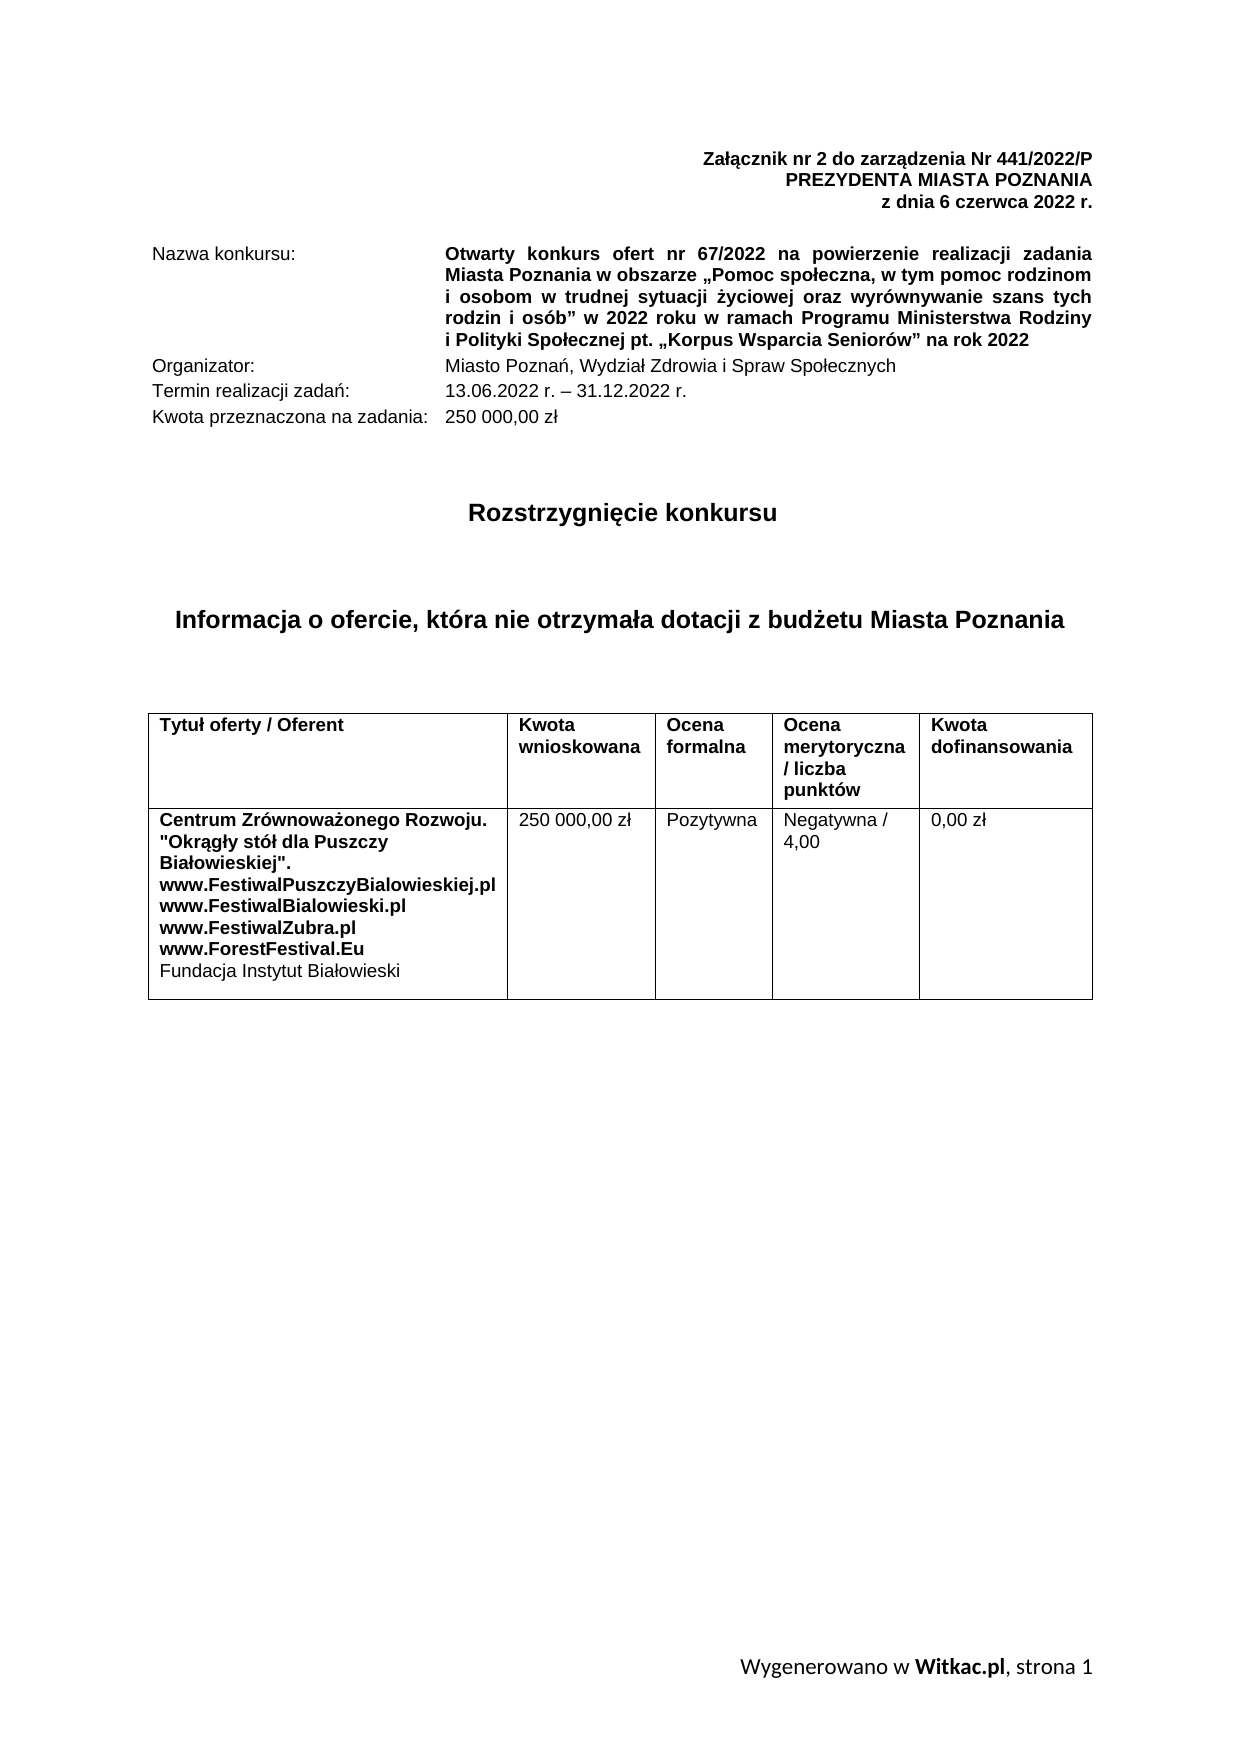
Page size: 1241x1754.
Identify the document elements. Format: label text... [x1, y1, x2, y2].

table_cell Termin realizacji zadań: [150, 378, 443, 404]
text z dnia 6 czerwca 2022 r. [148, 191, 1093, 212]
subtitle Informacja o ofercie, która nie otrzymała dotacji z budżetu Miasta Poznania [148, 605, 1093, 634]
table_cell Kwota przeznaczona na zadania: [150, 404, 443, 473]
table_cell Miasto Poznań, Wydział Zdrowia i Spraw Społecznych [443, 352, 1094, 378]
table_header Ocena formalna [656, 714, 772, 808]
table_cell Organizator: [150, 352, 443, 378]
table_cell 13.06.2022 r. – 31.12.2022 r. [443, 378, 1094, 404]
subtitle Rozstrzygnięcie konkursu [148, 498, 1093, 526]
table_header Nazwa konkursu: [150, 240, 443, 352]
text Prezydenta Miasta Poznania [148, 169, 1093, 191]
text Załącznik nr 2 do zarządzenia Nr 441/2022/P [148, 148, 1093, 169]
table_cell Negatywna / 4,00 [773, 809, 919, 998]
table_cell 250 000,00 zł [508, 809, 655, 998]
table_cell Pozytywna [656, 809, 772, 998]
table_cell Centrum Zrównoważonego Rozwoju. "Okrągły stół dla Puszczy Białowieskiej". www.FestiwalPuszczyBialowieskiej.pl www.FestiwalBialowieski.pl www.FestiwalZubra.pl www.ForestFestival.Eu Fundacja Instytut Białowieski [149, 809, 507, 998]
table_header Kwota dofinansowania [920, 714, 1092, 808]
table_header Ocena merytoryczna / liczba punktów [773, 714, 919, 808]
table_cell 0,00 zł [920, 809, 1092, 998]
table_header Otwarty konkurs ofert nr 67/2022 na powierzenie realizacji zadania Miasta Poznania w obszarze „Pomoc społeczna, w tym pomoc rodzinom i osobom w trudnej sytuacji życiowej oraz wyrównywanie szans tych rodzin i osób” w 2022 roku w ramach Programu Ministerstwa Rodziny i Polityki Społecznej pt. „Korpus Wsparcia Seniorów” na rok 2022 [443, 240, 1094, 352]
table_header Kwota wnioskowana [508, 714, 655, 808]
table_header Tytuł oferty / Oferent [149, 714, 507, 808]
table_cell 250 000,00 zł [443, 404, 1094, 473]
